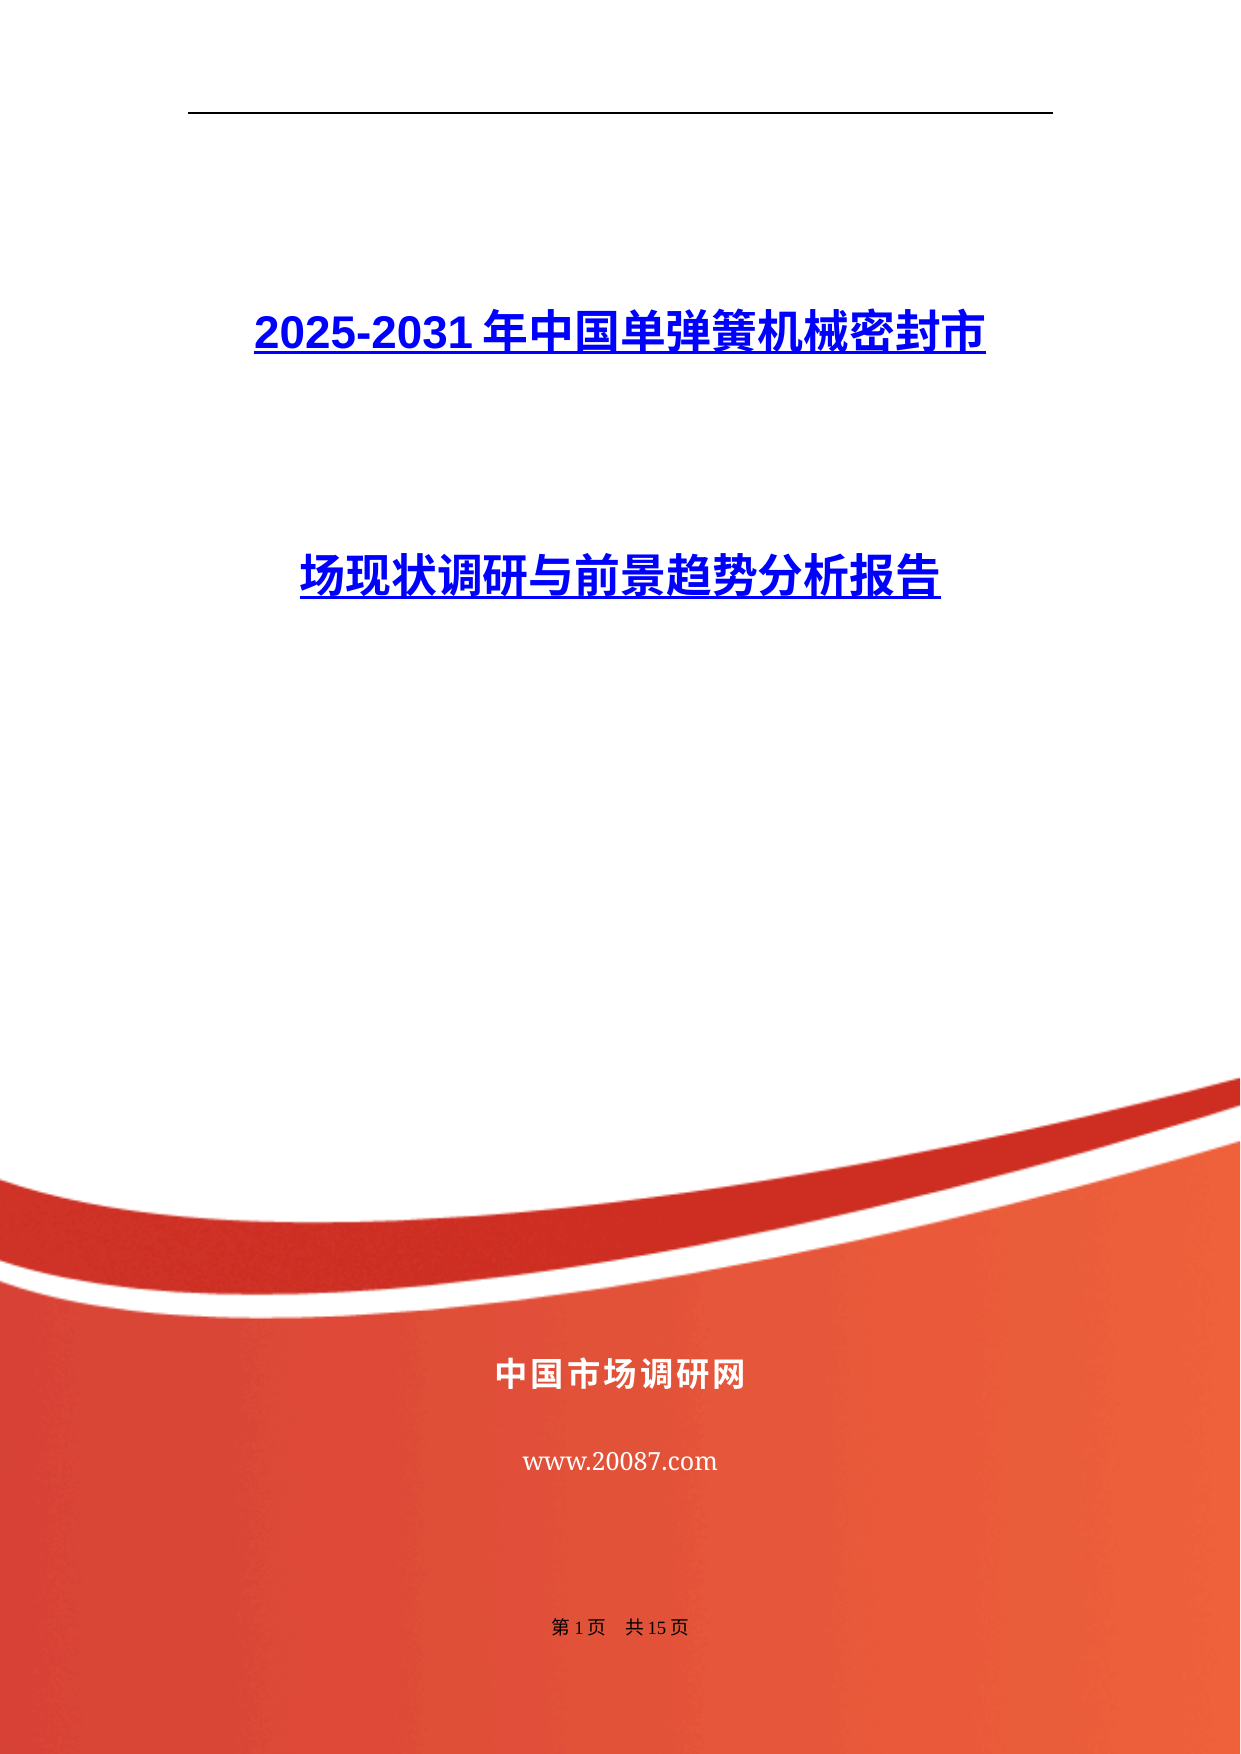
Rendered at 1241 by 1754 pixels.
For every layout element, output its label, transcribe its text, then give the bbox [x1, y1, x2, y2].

subtitle 中国市场调研网 [187, 1339, 1053, 1404]
table_header 2025-2031年中国单弹簧机械密封市场现状调研与前景趋势分析报告 [188, 207, 1053, 773]
picture [0, 1006, 1241, 1754]
text www.20087.com [187, 1428, 1053, 1493]
